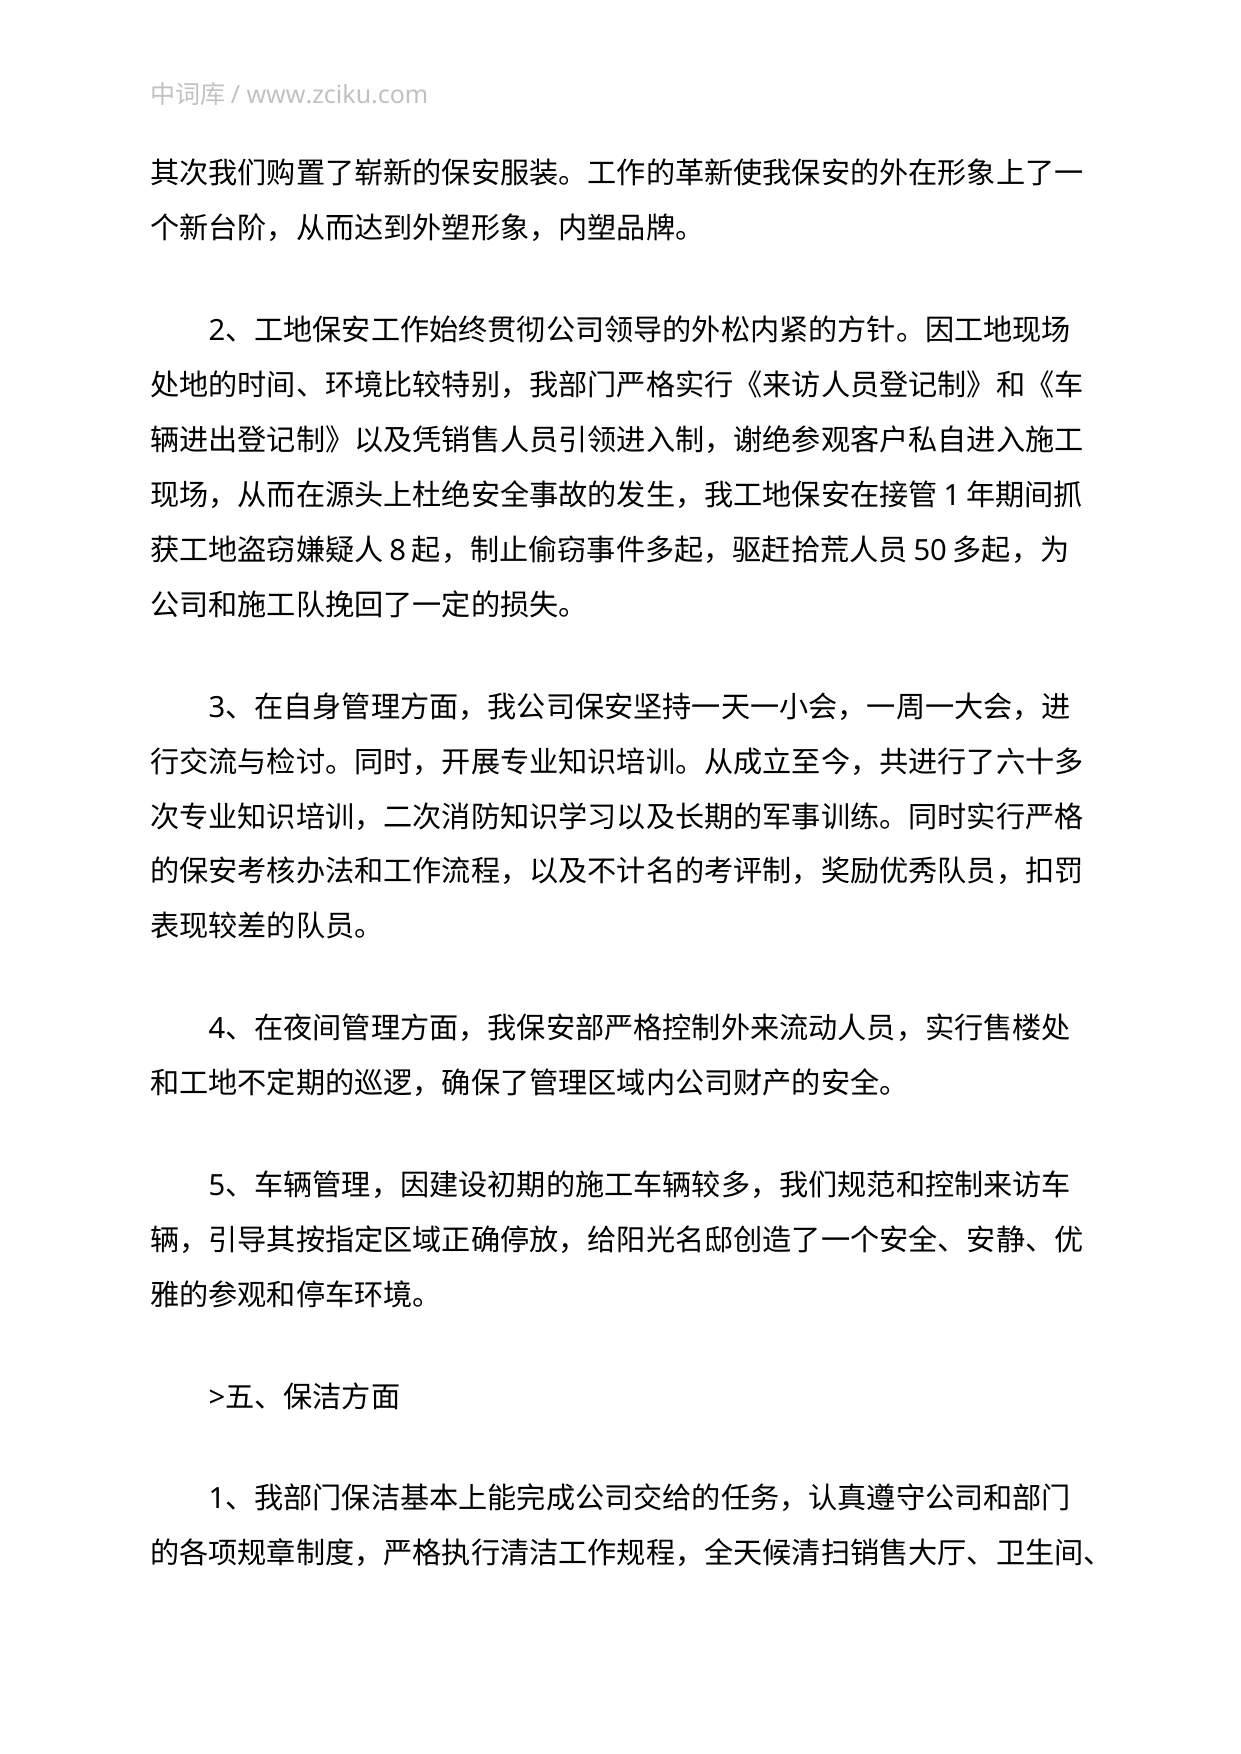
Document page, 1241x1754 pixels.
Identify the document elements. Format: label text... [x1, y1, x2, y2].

text >五、保洁方面 [150, 1373, 1090, 1416]
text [150, 1475, 1090, 1572]
text 4、在夜间管理方面，我保安部严格控制外来流动人员，实行售楼处和工地不定期的巡逻，确保了管理区域内公司财产的安全。 [150, 1005, 1090, 1102]
text 5、车辆管理，因建设初期的施工车辆较多，我们规范和控制来访车辆，引导其按指定区域正确停放，给阳光名邸创造了一个安全、安静、优雅的参观和停车环境。 [150, 1161, 1090, 1314]
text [150, 150, 1090, 247]
text 2、工地保安工作始终贯彻公司领导的外松内紧的方针。因工地现场处地的时间、环境比较特别，我部门严格实行《来访人员登记制》和《车辆进出登记制》以及凭销售人员引领进入制，谢绝参观客户私自进入施工现场，从而在源头上杜绝安全事故的发生，我工地保安在接管1年期间抓获工地盗窃嫌疑人8起，制止偷窃事件多起，驱赶拾荒人员50多起，为公司和施工队挽回了一定的损失。 [150, 307, 1090, 624]
text 3、在自身管理方面，我公司保安坚持一天一小会，一周一大会，进行交流与检讨。同时，开展专业知识培训。从成立至今，共进行了六十多次专业知识培训，二次消防知识学习以及长期的军事训练。同时实行严格的保安考核办法和工作流程，以及不计名的考评制，奖励优秀队员，扣罚表现较差的队员。 [150, 683, 1090, 945]
